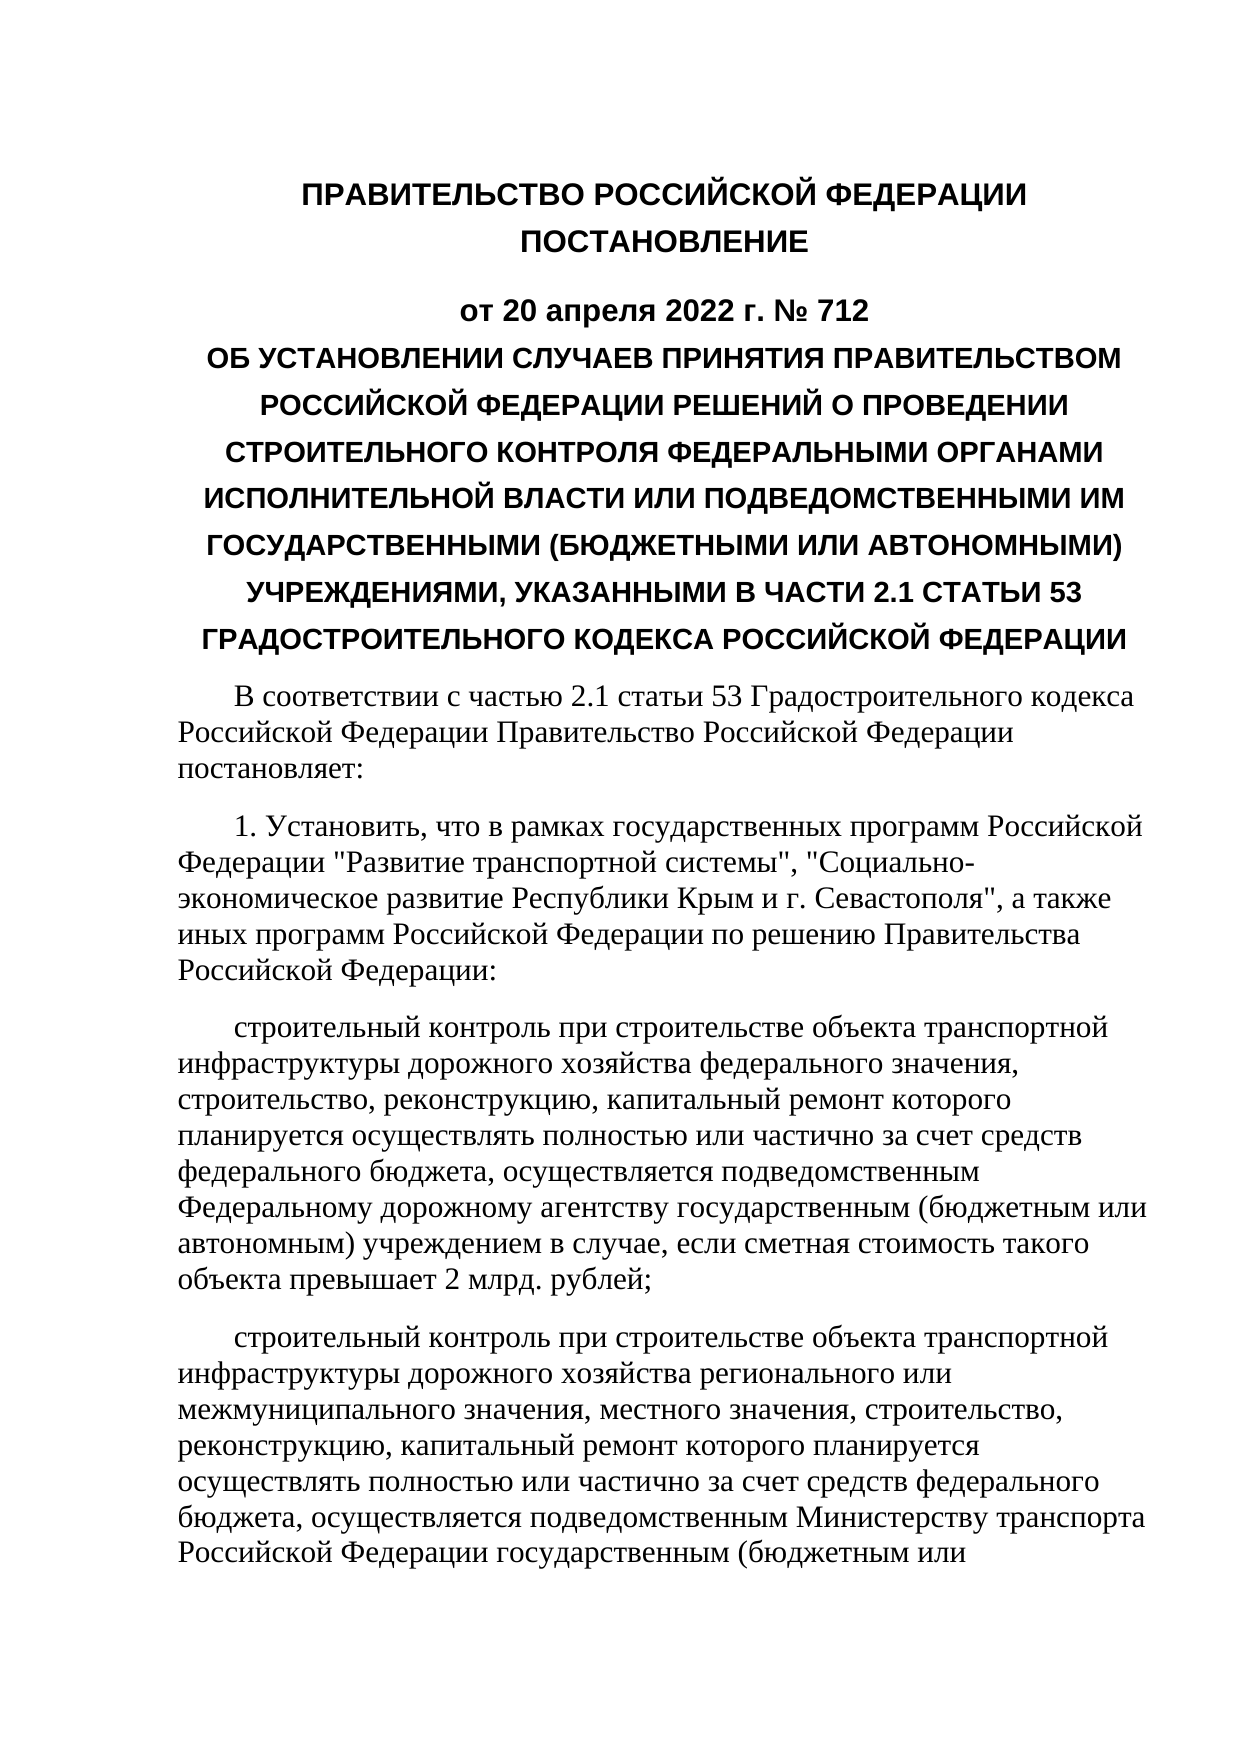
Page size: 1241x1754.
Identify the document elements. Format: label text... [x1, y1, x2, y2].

text ОБ УСТАНОВЛЕНИИ СЛУЧАЕВ ПРИНЯТИЯ ПРАВИТЕЛЬСТВОМ РОССИЙСКОЙ ФЕДЕРАЦИИ РЕШЕНИЙ О ПРОВЕДЕНИИ СТРОИТЕЛЬНОГО КОНТРОЛЯ ФЕДЕРАЛЬНЫМИ ОРГАНАМИ ИСПОЛНИТЕЛЬНОЙ ВЛАСТИ ИЛИ ПОДВЕДОМСТВЕННЫМИ ИМ ГОСУДАРСТВЕННЫМИ (БЮДЖЕТНЫМИ ИЛИ АВТОНОМНЫМИ) УЧРЕЖДЕНИЯМИ, УКАЗАННЫМИ В ЧАСТИ 2.1 СТАТЬИ 53 ГРАДОСТРОИТЕЛЬНОГО КОДЕКСА РОССИЙСКОЙ ФЕДЕРАЦИИ [177, 327, 1152, 656]
text от 20 апреля 2022 г. № 712 [177, 281, 1152, 327]
text 1. Установить, что в рамках государственных программ Российской Федерации "Развитие транспортной системы", "Социально-экономическое развитие Республики Крым и г. Севастополя", а также иных программ Российской Федерации по решению Правительства Российской Федерации: [177, 807, 1152, 987]
text строительный контроль при строительстве объекта транспортной инфраструктуры дорожного хозяйства федерального значения, строительство, реконструкцию, капитальный ремонт которого планируется осуществлять полностью или частично за счет средств федерального бюджета, осуществляется подведомственным Федеральному дорожному агентству государственным (бюджетным или автономным) учреждением в случае, если сметная стоимость такого объекта превышает 2 млрд. рублей; [177, 1009, 1152, 1296]
text В соответствии с частью 2.1 статьи 53 Градостроительного кодекса Российской Федерации Правительство Российской Федерации постановляет: [177, 677, 1152, 785]
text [177, 1318, 1152, 1570]
text ПОСТАНОВЛЕНИЕ [177, 212, 1152, 259]
text ПРАВИТЕЛЬСТВО РОССИЙСКОЙ ФЕДЕРАЦИИ [177, 118, 1152, 212]
